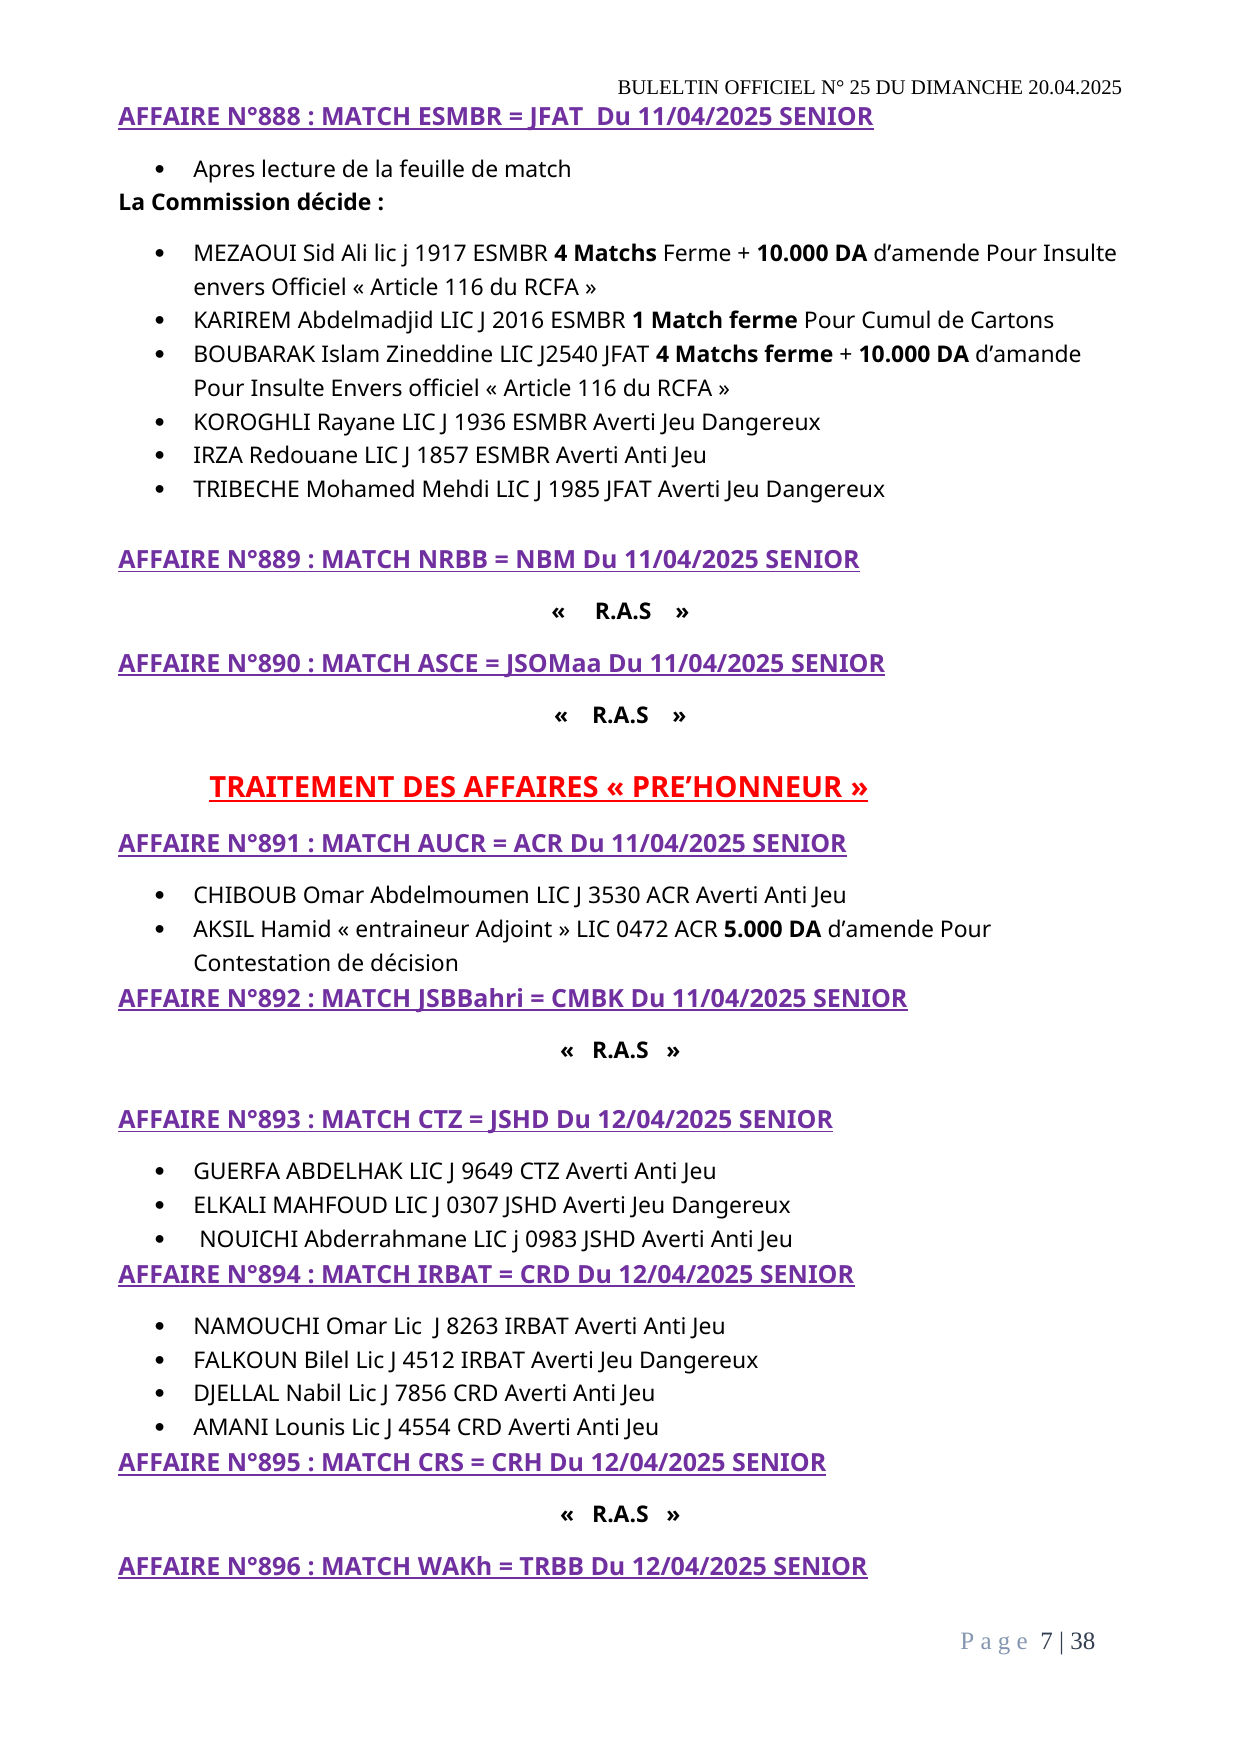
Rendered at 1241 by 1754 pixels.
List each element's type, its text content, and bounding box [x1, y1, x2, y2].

text AFFAIRE N°894 : MATCH IRBAT = CRD Du 12/04/2025 SENIOR [118, 1256, 1122, 1290]
list KOROGHLI Rayane LIC J 1936 ESMBR Averti Jeu Dangereux [156, 405, 1122, 437]
text AFFAIRE N°889 : MATCH NRBB = NBM Du 11/04/2025 SENIOR [118, 542, 1122, 576]
text TRAITEMENT DES AFFAIRES « PRE’HONNEUR » [118, 767, 1122, 806]
list IRZA Redouane LIC J 1857 ESMBR Averti Anti Jeu [156, 439, 1122, 470]
text AFFAIRE N°891 : MATCH AUCR = ACR Du 11/04/2025 SENIOR [118, 826, 1122, 860]
list GUERFA ABDELHAK LIC J 9649 CTZ Averti Anti Jeu [156, 1155, 1122, 1186]
list Apres lecture de la feuille de match [156, 152, 1122, 184]
text AFFAIRE N°888 : MATCH ESMBR = JFAT Du 11/04/2025 SENIOR [118, 99, 1122, 133]
text AFFAIRE N°895 : MATCH CRS = CRH Du 12/04/2025 SENIOR [118, 1445, 1122, 1479]
text La Commission décide : [118, 186, 1122, 217]
list MEZAOUI Sid Ali lic j 1917 ESMBR 4 Matchs Ferme + 10.000 DA d’amende Pour Insulte envers Officiel « Article 116 du RCFA » [156, 237, 1122, 302]
list AMANI Lounis Lic J 4554 CRD Averti Anti Jeu [156, 1411, 1122, 1442]
text AFFAIRE N°892 : MATCH JSBBahri = CMBK Du 11/04/2025 SENIOR [118, 981, 1122, 1015]
list NOUICHI Abderrahmane LIC j 0983 JSHD Averti Anti Jeu [156, 1223, 1122, 1254]
text AFFAIRE N°896 : MATCH WAKh = TRBB Du 12/04/2025 SENIOR [118, 1549, 1122, 1583]
list AKSIL Hamid « entraineur Adjoint » LIC 0472 ACR 5.000 DA d’amende Pour Contestation de décision [156, 913, 1122, 978]
text « R.A.S » [118, 1498, 1122, 1529]
list DJELLAL Nabil Lic J 7856 CRD Averti Anti Jeu [156, 1377, 1122, 1408]
list CHIBOUB Omar Abdelmoumen LIC J 3530 ACR Averti Anti Jeu [156, 879, 1122, 911]
list ELKALI MAHFOUD LIC J 0307 JSHD Averti Jeu Dangereux [156, 1189, 1122, 1220]
list BOUBARAK Islam Zineddine LIC J2540 JFAT 4 Matchs ferme + 10.000 DA d’amande Pour Insulte Envers officiel « Article 116 du RCFA » [156, 338, 1122, 403]
text « R.A.S » [118, 595, 1122, 626]
list TRIBECHE Mohamed Mehdi LIC J 1985 JFAT Averti Jeu Dangereux [156, 473, 1122, 504]
text « R.A.S » [118, 1034, 1122, 1065]
list KARIREM Abdelmadjid LIC J 2016 ESMBR 1 Match ferme Pour Cumul de Cartons [156, 304, 1122, 335]
list FALKOUN Bilel Lic J 4512 IRBAT Averti Jeu Dangereux [156, 1343, 1122, 1375]
text AFFAIRE N°893 : MATCH CTZ = JSHD Du 12/04/2025 SENIOR [118, 1102, 1122, 1136]
list NAMOUCHI Omar Lic J 8263 IRBAT Averti Anti Jeu [156, 1310, 1122, 1341]
text AFFAIRE N°890 : MATCH ASCE = JSOMaa Du 11/04/2025 SENIOR [118, 646, 1122, 680]
text « R.A.S » [118, 699, 1122, 730]
